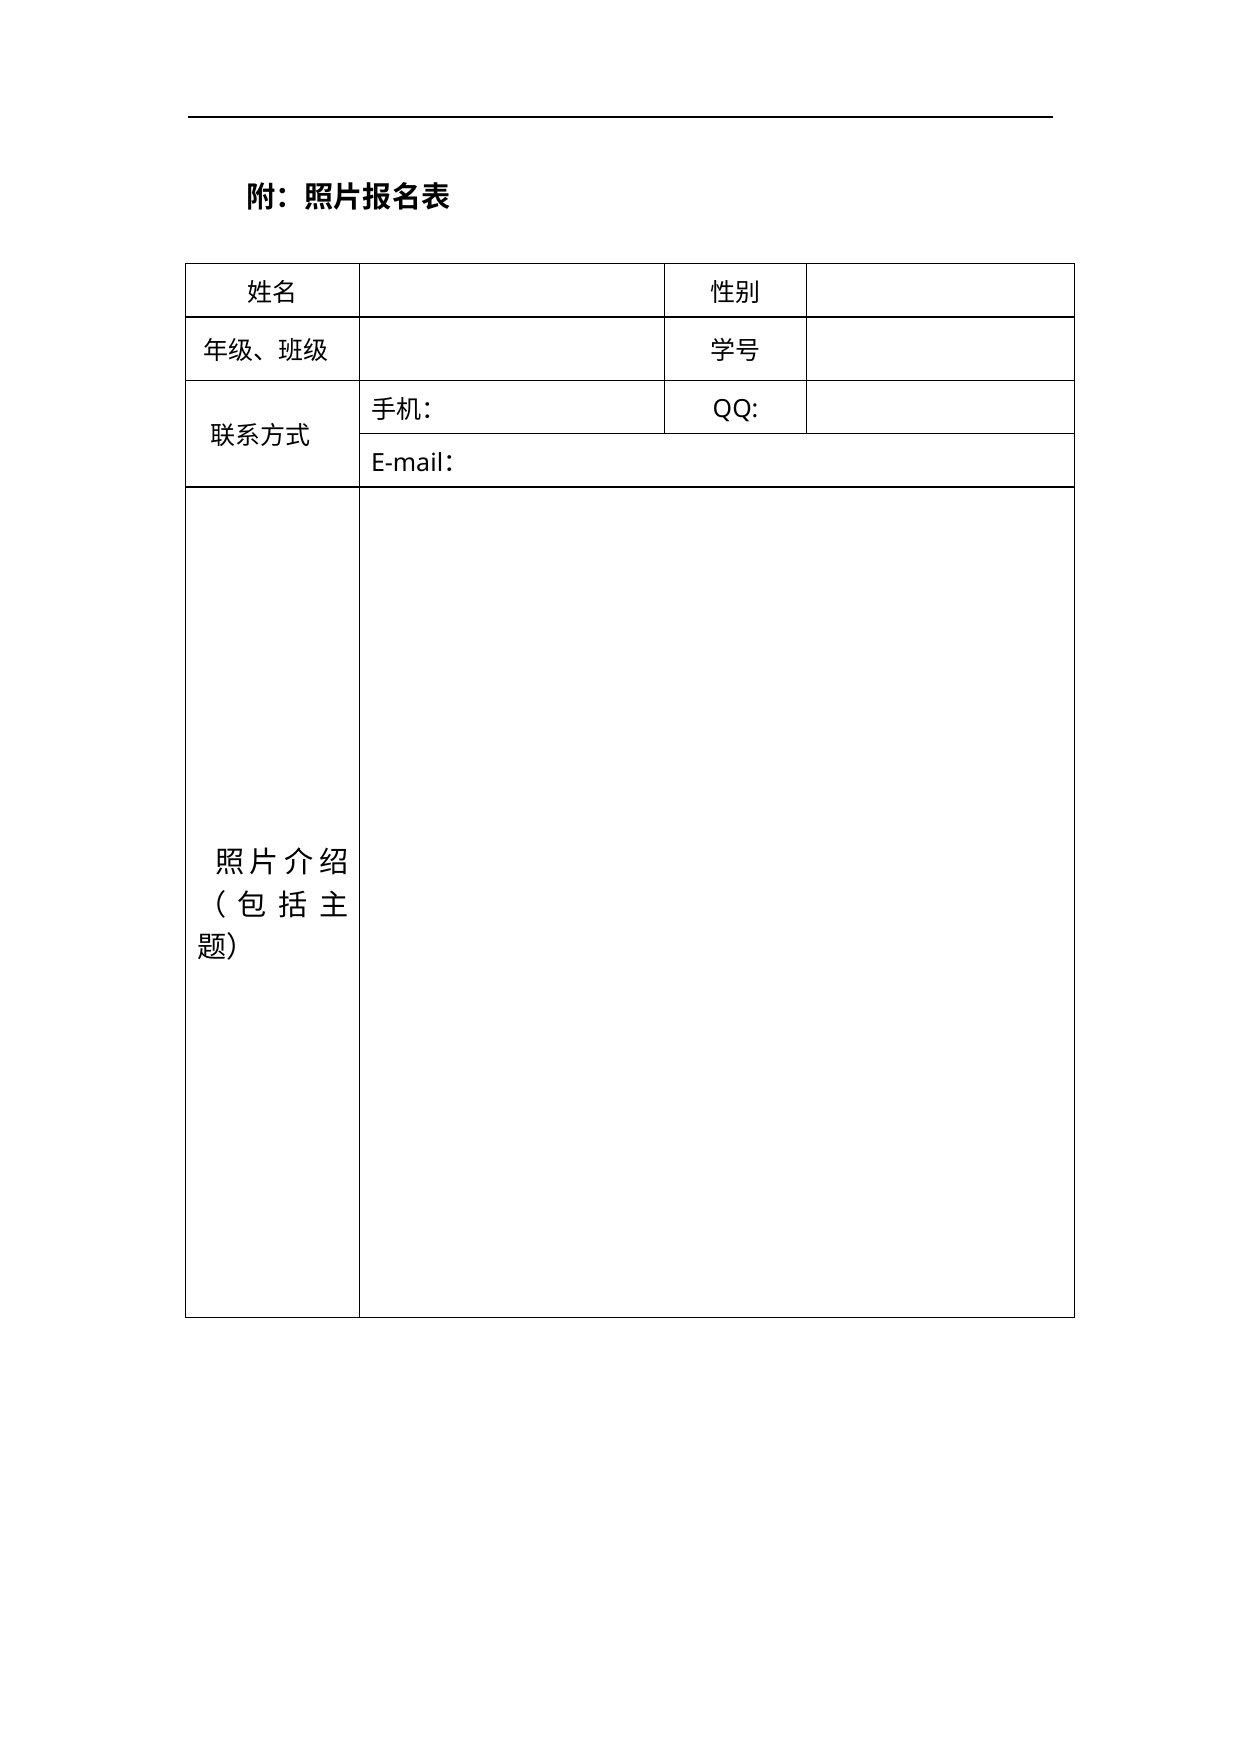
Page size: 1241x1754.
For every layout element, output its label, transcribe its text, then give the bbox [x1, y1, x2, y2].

table_header [360, 264, 664, 316]
text 附：照片报名表 [187, 162, 1053, 227]
table_header 姓名 [186, 264, 359, 316]
table_cell 照片介绍（包括主题） [186, 488, 359, 1317]
table_cell E-mail： [360, 434, 1074, 486]
table_cell 手机： [360, 381, 664, 433]
table_cell [807, 318, 1074, 380]
table_cell 学号 [665, 318, 806, 380]
table_cell 年级、班级 [186, 318, 359, 380]
table_header [807, 264, 1074, 316]
table_cell 联系方式 [186, 381, 359, 486]
table_header 性别 [665, 264, 806, 316]
table_cell [807, 381, 1074, 433]
table_cell QQ: [665, 381, 806, 433]
table_cell [360, 488, 1074, 1317]
table_cell [360, 318, 664, 380]
